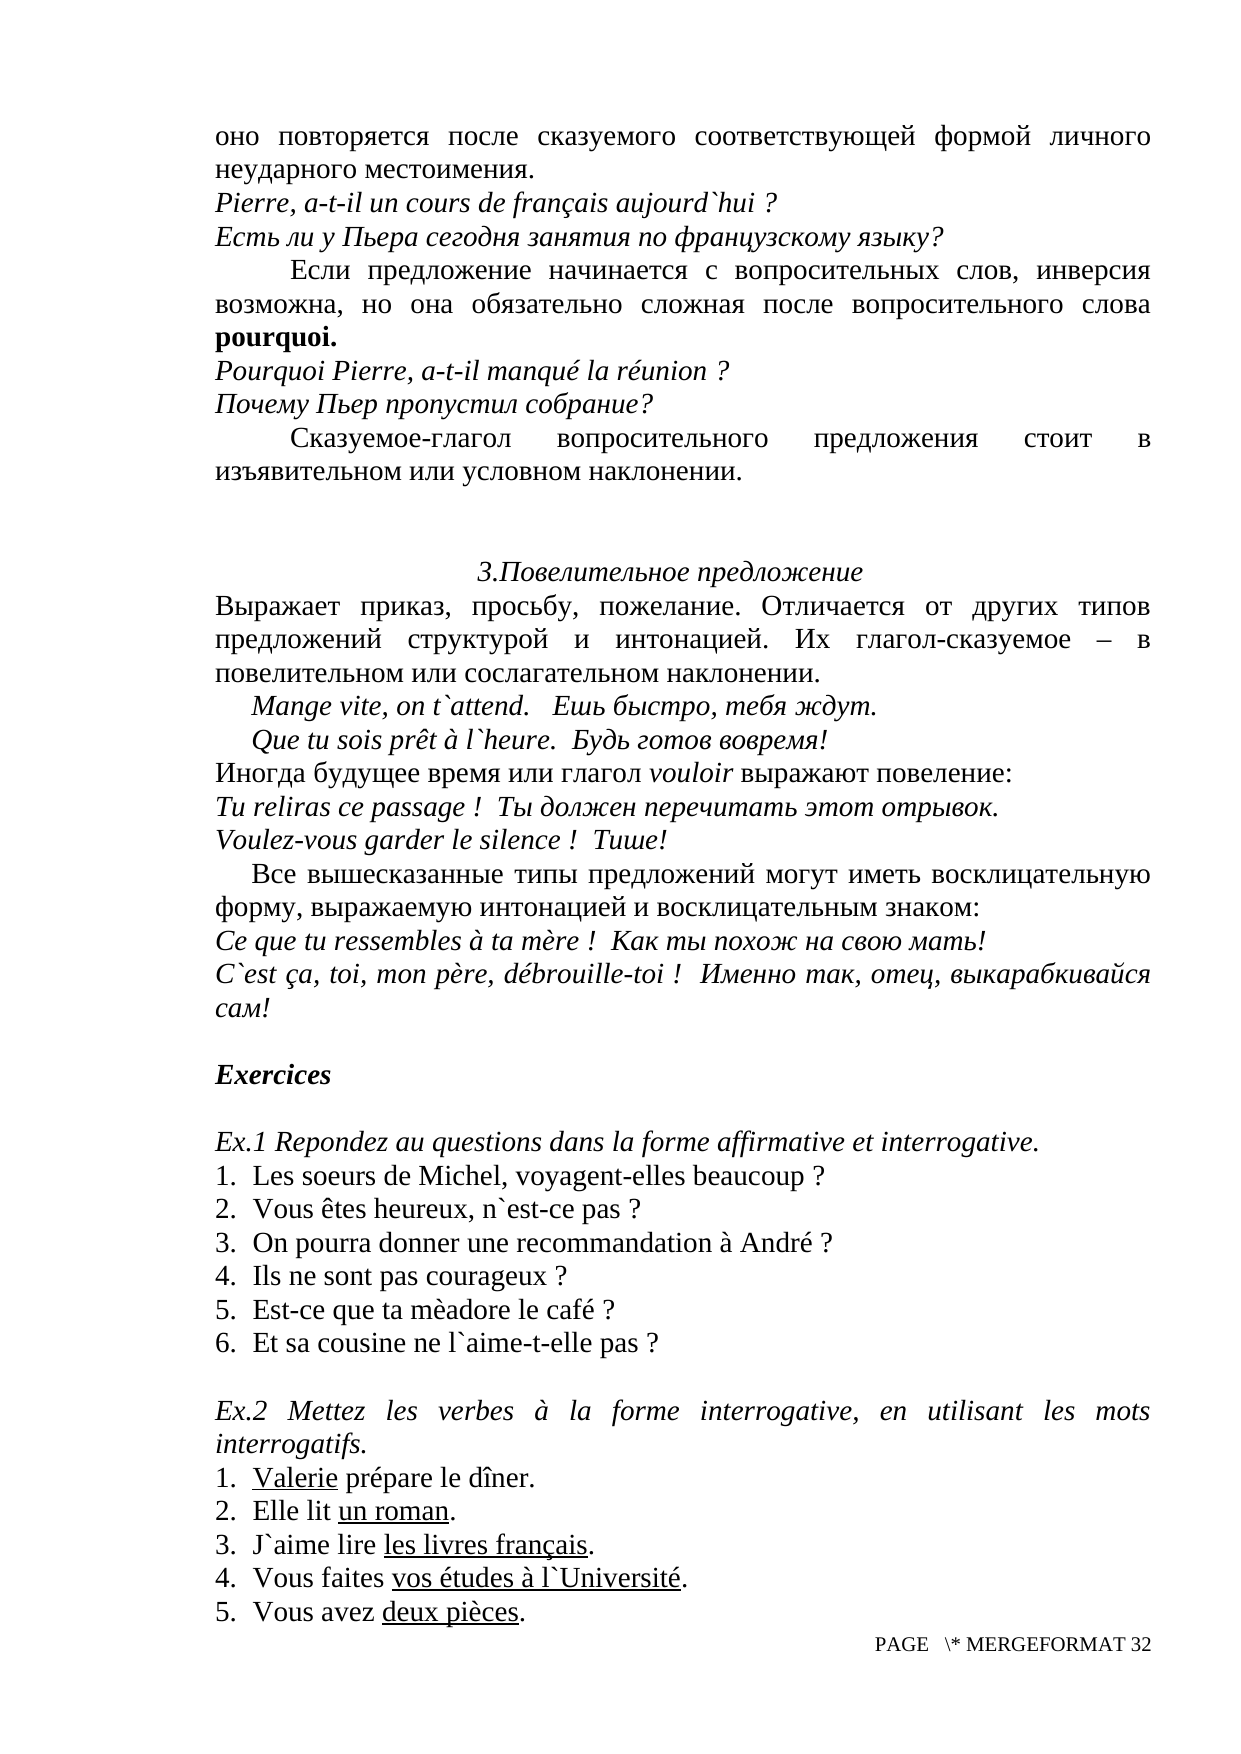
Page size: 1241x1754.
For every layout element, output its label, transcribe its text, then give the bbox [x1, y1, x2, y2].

list Et sa cousine ne l`aime-t-elle pas ? [215, 1326, 1152, 1359]
text 3.Повелительное предложение [477, 554, 1152, 588]
text Que tu sois prêt à l`heure. Будь готов вовремя! [215, 722, 1152, 755]
text Ce que tu ressembles à ta mère ! Как ты похож на свою мать! [215, 923, 1152, 957]
text Выражает приказ, просьбу, пожелание. Отличается от других типов предложений структурой и интонацией. Их глагол-сказуемое – в повелительном или сослагательном наклонении. [215, 588, 1152, 688]
text Ex.1 Repondez au questions dans la forme affirmative et interrogative. [215, 1124, 1152, 1158]
text Pierre, a-t-il un cours de français aujourd`hui ? [177, 185, 1152, 219]
list Ils ne sont pas courageux ? [215, 1258, 1152, 1292]
text Exercices [215, 1057, 1152, 1091]
list Vous avez deux pièces. [215, 1594, 1152, 1627]
list Les soeurs de Michel, voyagent-elles beaucoup ? [215, 1158, 1152, 1191]
text Есть ли у Пьера сегодня занятия по французскому языку? [177, 219, 1152, 252]
text Ex.2 Mettez les verbes à la forme interrogative, en utilisant les mots interrogatifs. [215, 1393, 1152, 1460]
text Pourquoi Pierre, a-t-il manqué la réunion ? [177, 353, 1152, 386]
text Если предложение начинается с вопросительных слов, инверсия возможна, но она обязательно сложная после вопросительного слова pourquoi. [215, 252, 1152, 353]
list Vous faites vos études à l`Université. [215, 1560, 1152, 1594]
list Valerie prépare le dîner. [215, 1460, 1152, 1493]
list Vous êtes heureux, n`est-ce pas ? [215, 1191, 1152, 1225]
list Elle lit un roman. [215, 1493, 1152, 1527]
text Почему Пьер пропустил собрание? [177, 386, 1152, 420]
list Est-ce que ta mèadore le café ? [215, 1292, 1152, 1326]
text C`est ça, toi, mon père, débrouille-toi ! Именно так, отец, выкарабкивайся сам! [215, 957, 1152, 1024]
text Иногда будущее время или глагол vouloir выражают повеление: [215, 755, 1152, 789]
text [215, 118, 1152, 185]
text Tu reliras ce passage ! Ты должен перечитать этот отрывок. [215, 789, 1152, 822]
list J`aime lire les livres français. [215, 1527, 1152, 1560]
text Mange vite, on t`attend. Ешь быстро, тебя ждут. [215, 688, 1152, 722]
text Все вышесказанные типы предложений могут иметь восклицательную форму, выражаемую интонацией и восклицательным знаком: [215, 856, 1152, 923]
text Сказуемое-глагол вопросительного предложения стоит в изъявительном или условном наклонении. [215, 420, 1152, 487]
text Voulez-vous garder le silence ! Тише! [215, 822, 1152, 856]
list On pourra donner une recommandation à André ? [215, 1225, 1152, 1258]
